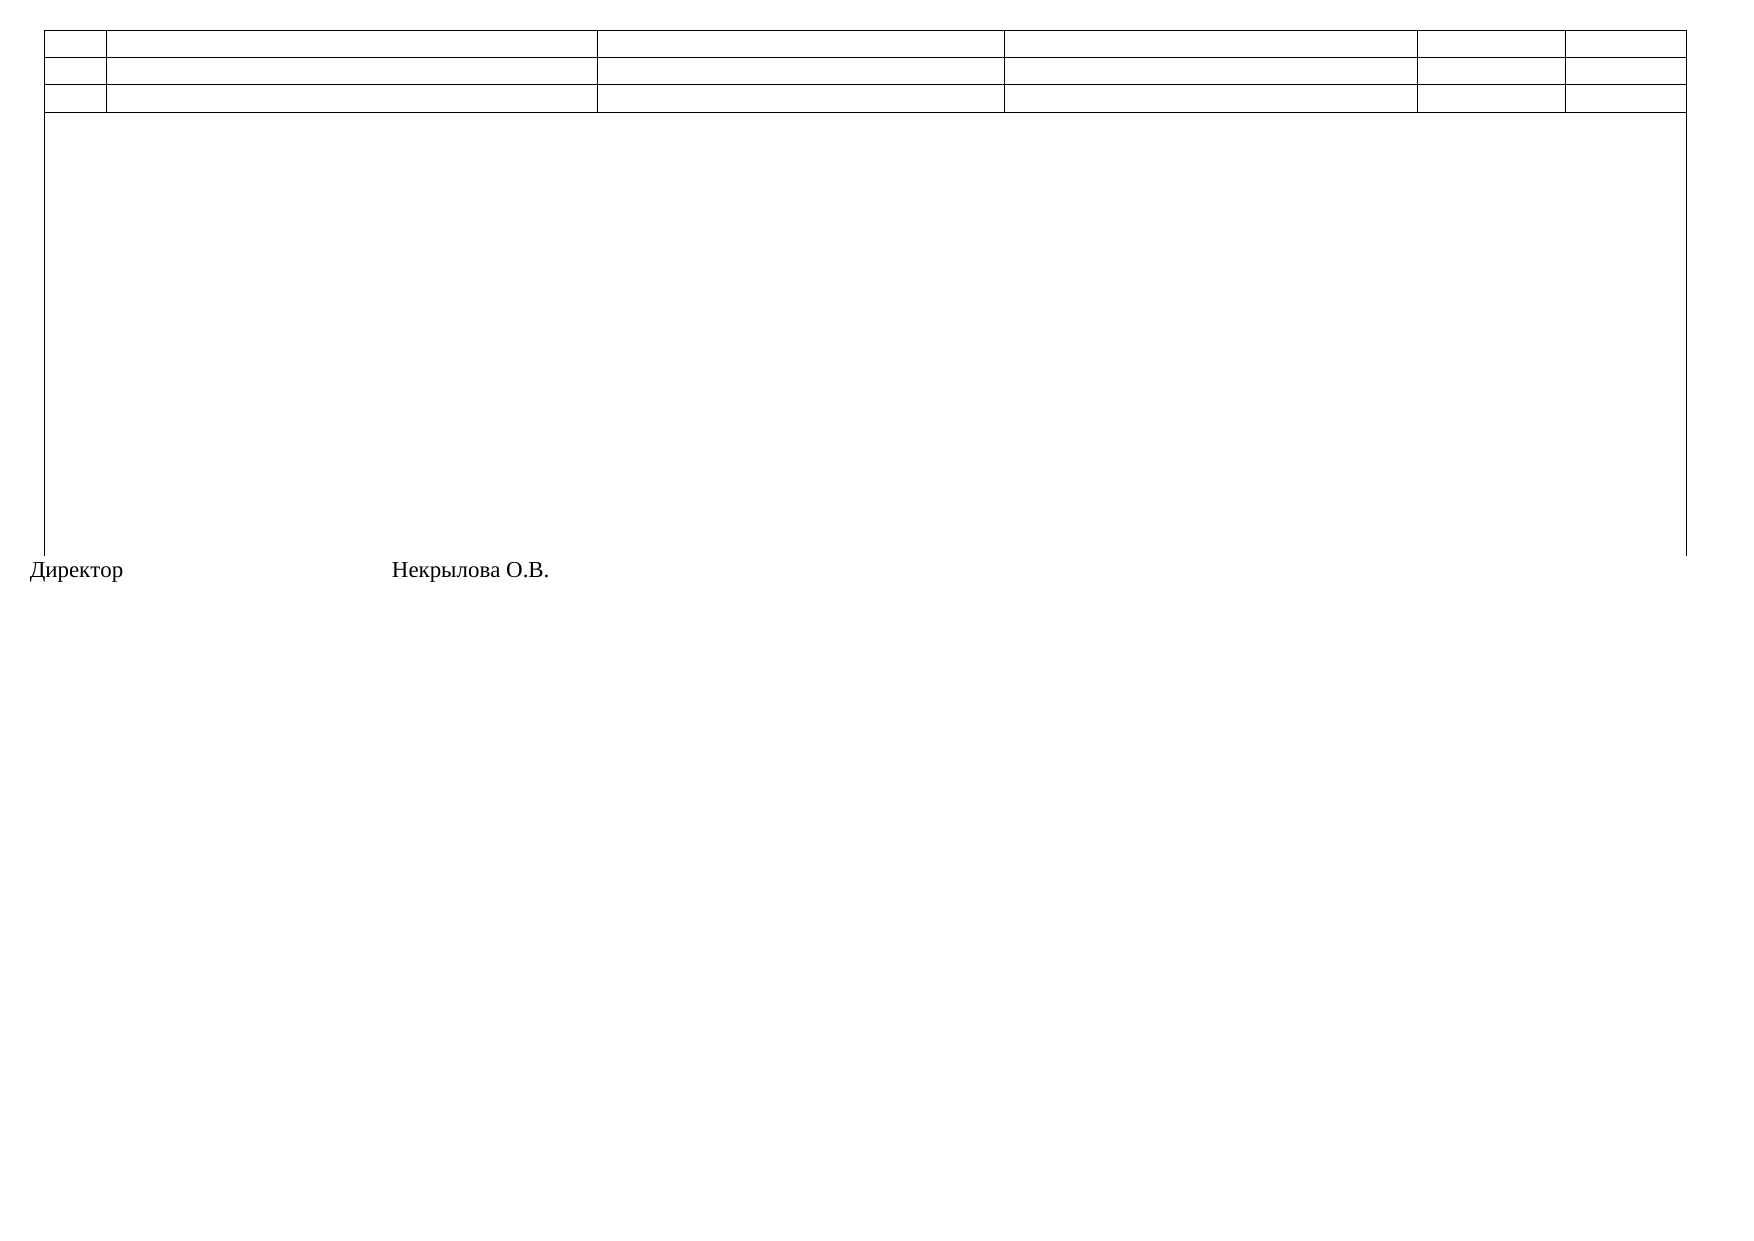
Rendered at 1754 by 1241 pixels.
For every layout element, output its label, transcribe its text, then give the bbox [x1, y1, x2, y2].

table_cell [45, 85, 106, 112]
table_cell [1005, 85, 1417, 112]
table_cell [45, 58, 106, 84]
table_cell [1418, 85, 1565, 112]
table_cell [45, 113, 1686, 556]
table_cell [1418, 58, 1565, 84]
table_cell [1005, 58, 1417, 84]
table_cell [1566, 58, 1686, 84]
table_cell [107, 58, 597, 84]
table_cell [598, 58, 1004, 84]
table_cell [107, 31, 597, 57]
table_cell [107, 85, 597, 112]
table_cell [1566, 85, 1686, 112]
table_cell [1005, 31, 1417, 57]
text Директор Некрылова О.В. [29, 556, 1695, 583]
table_cell [45, 31, 106, 57]
table_cell [1418, 31, 1565, 57]
table_cell [598, 31, 1004, 57]
table_cell [598, 85, 1004, 112]
table_cell [1566, 31, 1686, 57]
